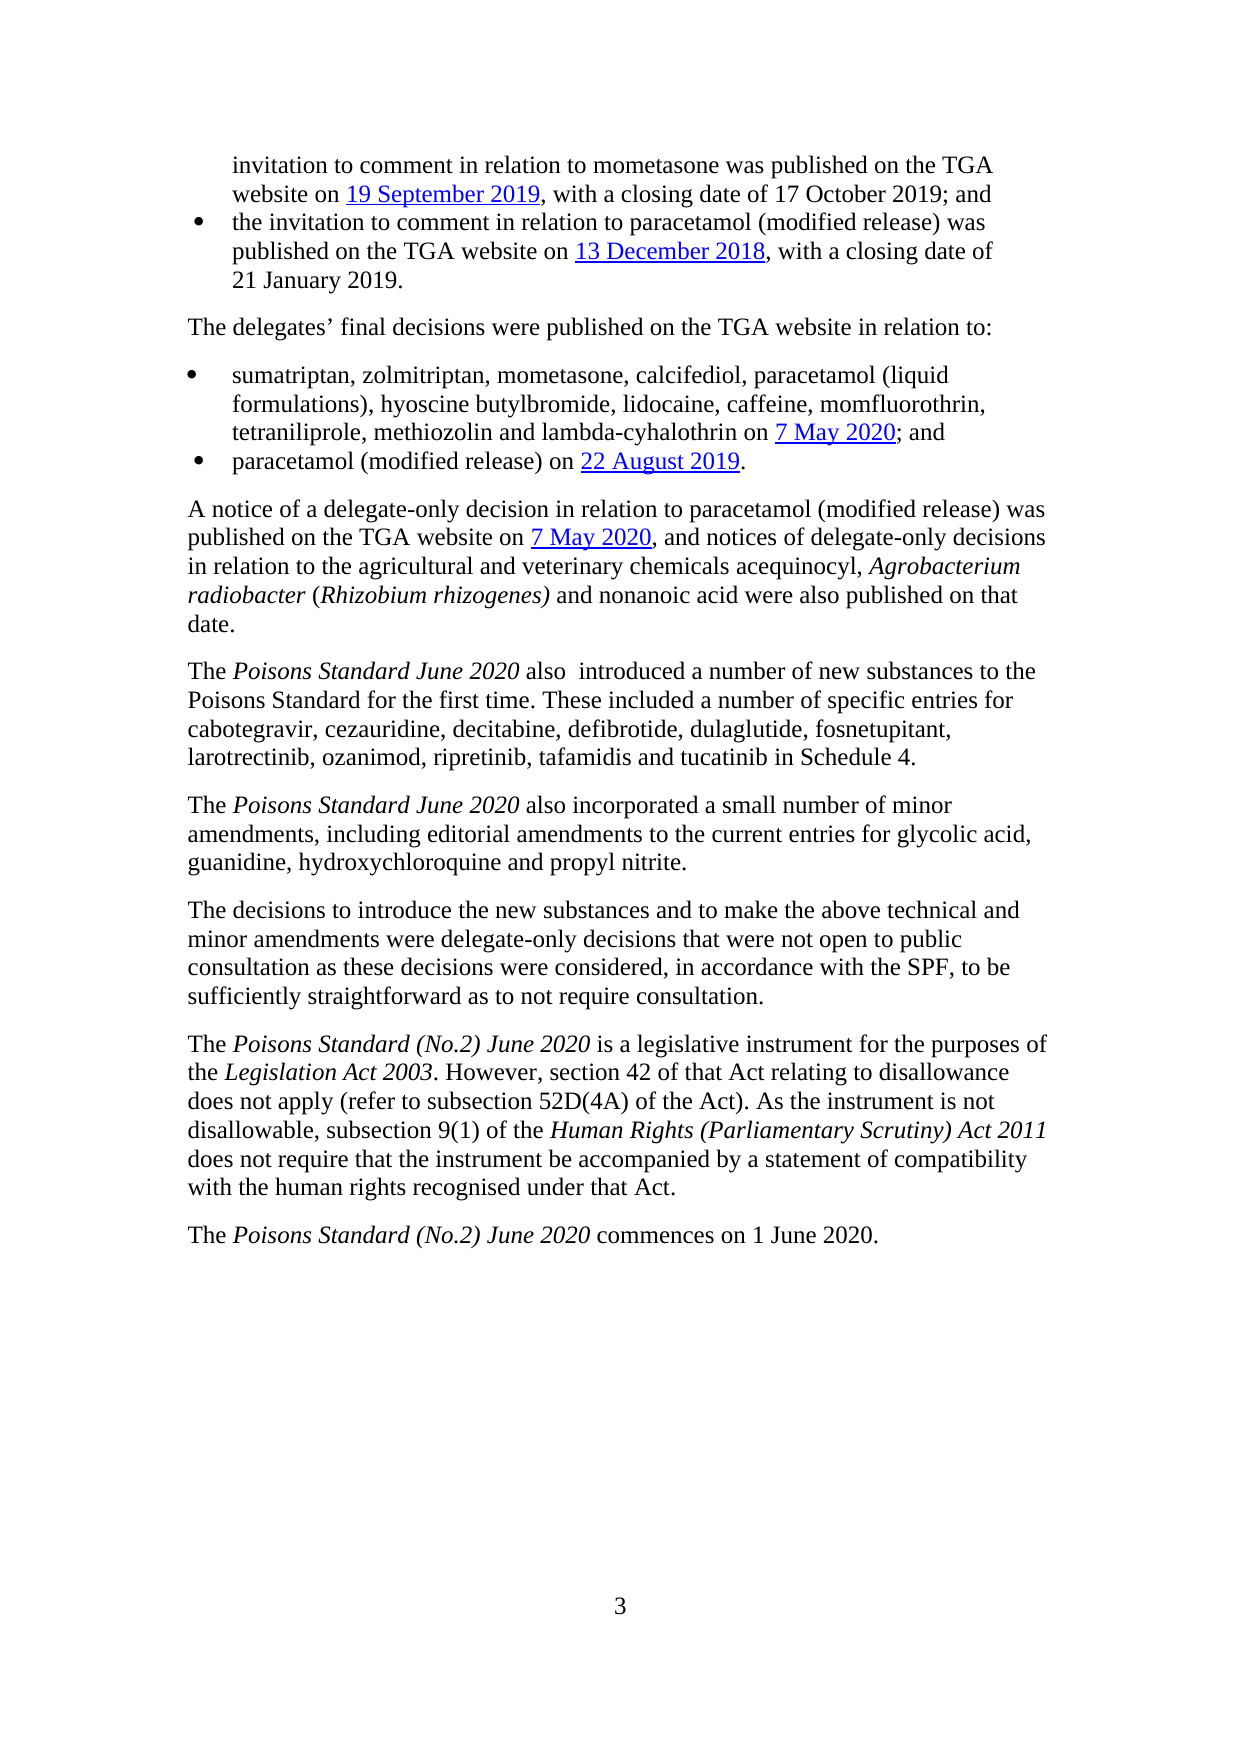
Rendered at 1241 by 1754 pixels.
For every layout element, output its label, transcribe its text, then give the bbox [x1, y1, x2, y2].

text A notice of a delegate-only decision in relation to paracetamol (modified release) was published on the TGA website on 7 May 2020, and notices of delegate-only decisions in relation to the agricultural and veterinary chemicals acequinocyl, Agrobacterium radiobacter (Rhizobium rhizogenes) and nonanoic acid were also published on that date. [187, 494, 1053, 637]
text The Poisons Standard (No.2) June 2020 commences on 1 June 2020. [187, 1220, 1053, 1249]
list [194, 150, 1053, 207]
list the invitation to comment in relation to paracetamol (modified release) was published on the TGA website on 13 December 2018, with a closing date of 21 January 2019. [194, 207, 1053, 294]
list paracetamol (modified release) on 22 August 2019. [194, 446, 1053, 475]
text The decisions to introduce the new substances and to make the above technical and minor amendments were delegate-only decisions that were not open to public consultation as these decisions were considered, in accordance with the SPF, to be sufficiently straightforward as to not require consultation. [187, 895, 1053, 1010]
text The delegates’ final decisions were published on the TGA website in relation to: [187, 312, 1053, 341]
text The Poisons Standard June 2020 also introduced a number of new substances to the Poisons Standard for the first time. These included a number of specific entries for cabotegravir, cezauridine, decitabine, defibrotide, dulaglutide, fosnetupitant, larotrectinib, ozanimod, ripretinib, tafamidis and tucatinib in Schedule 4. [187, 656, 1053, 771]
list sumatriptan, zolmitriptan, mometasone, calcifediol, paracetamol (liquid formulations), hyoscine butylbromide, lidocaine, caffeine, momfluorothrin, tetraniliprole, methiozolin and lambda-cyhalothrin on 7 May 2020; and [187, 360, 1053, 446]
text The Poisons Standard June 2020 also incorporated a small number of minor amendments, including editorial amendments to the current entries for glycolic acid, guanidine, hydroxychloroquine and propyl nitrite. [187, 790, 1053, 876]
text The Poisons Standard (No.2) June 2020 is a legislative instrument for the purposes of the Legislation Act 2003. However, section 42 of that Act relating to disallowance does not apply (refer to subsection 52D(4A) of the Act). As the instrument is not disallowable, subsection 9(1) of the Human Rights (Parliamentary Scrutiny) Act 2011 does not require that the instrument be accompanied by a statement of compatibility with the human rights recognised under that Act. [187, 1029, 1053, 1201]
